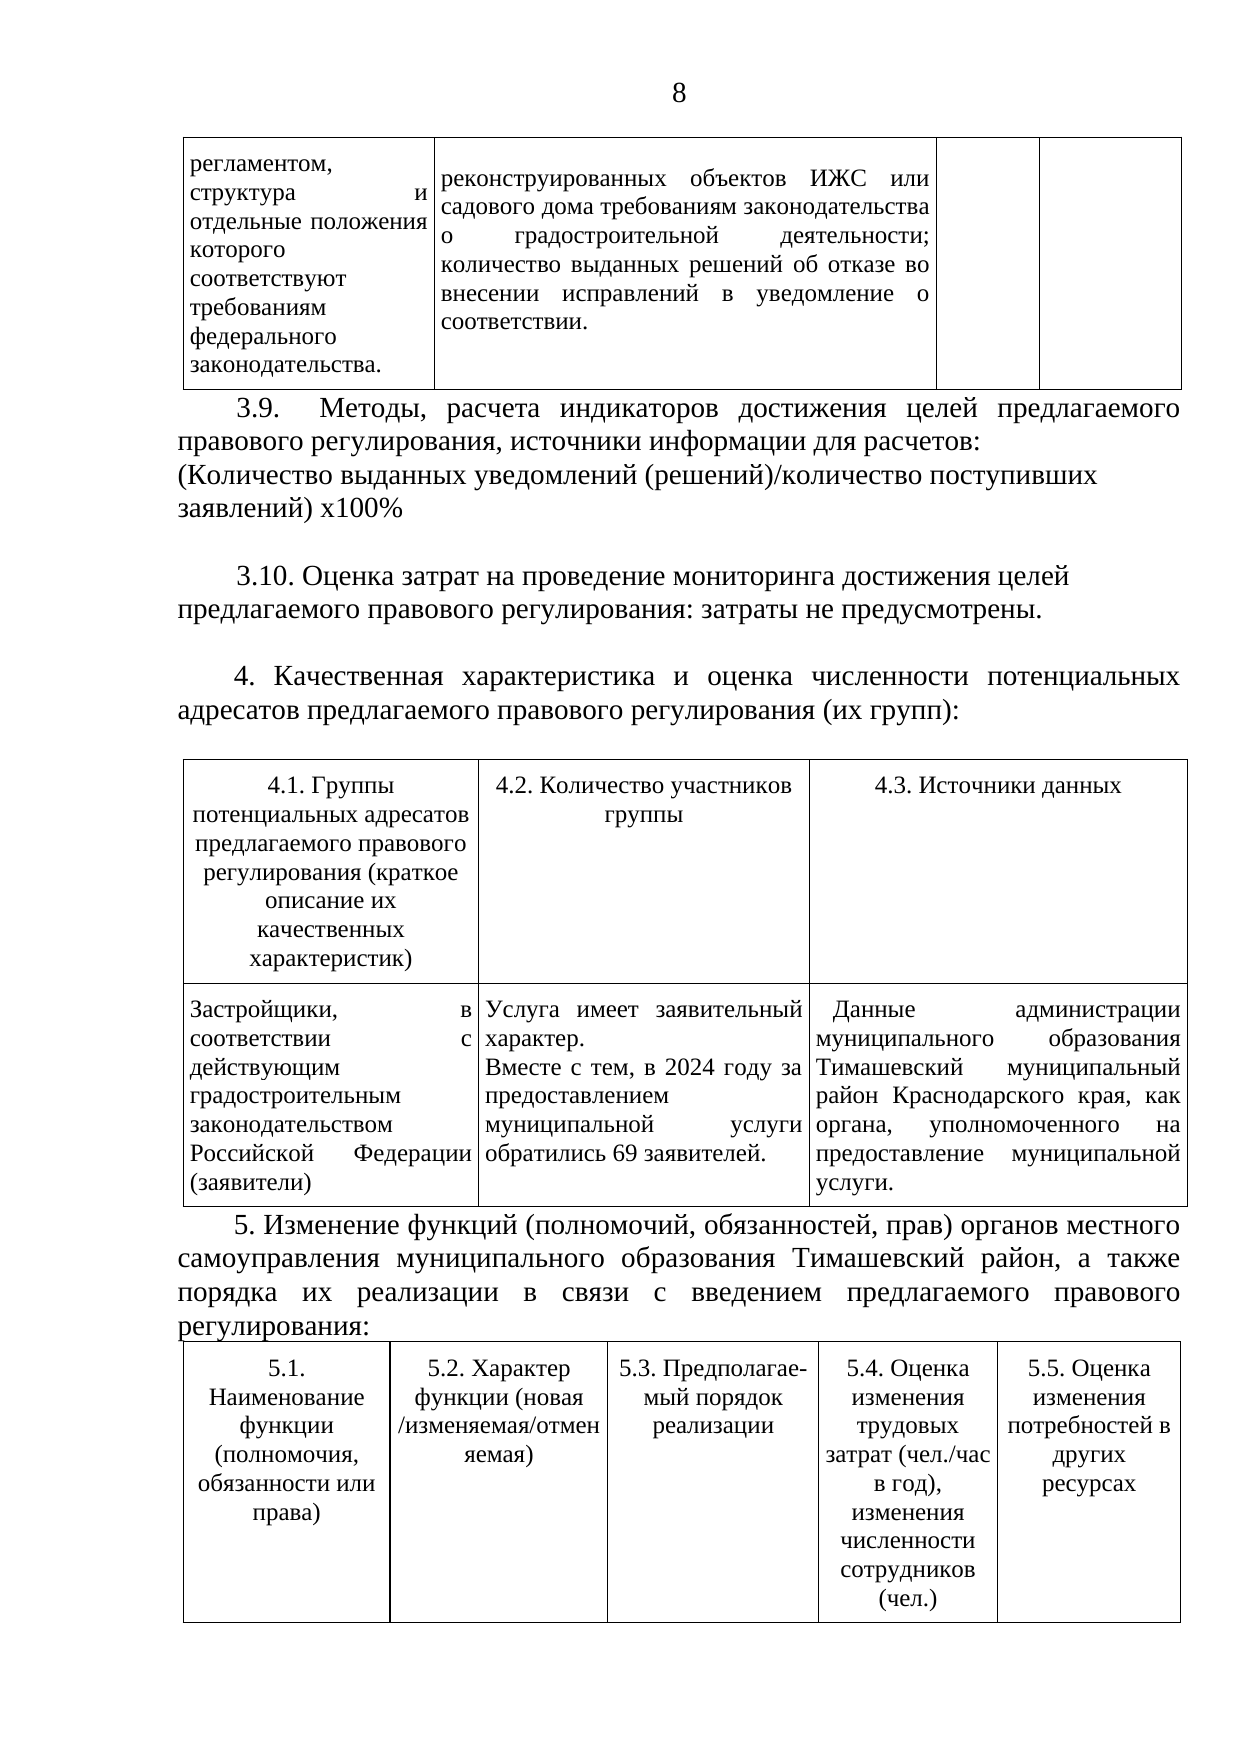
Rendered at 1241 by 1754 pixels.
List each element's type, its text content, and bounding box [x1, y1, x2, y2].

text (Количество выданных уведомлений (решений)/количество поступивших заявлений) x100% [177, 457, 1181, 524]
table_cell Услуга имеет заявительный характер. Вместе с тем, в 2024 году за предоставлением муниципальной услуги обратились 69 заявителей. [479, 984, 809, 1206]
table_header 5.4. Оценка изменения трудовых затрат (чел./час в год), изменения численности сотрудников (чел.) [819, 1342, 997, 1622]
table_header 5.2. Характер функции (новая /изменяемая/отменяемая) [391, 1342, 607, 1622]
table_header 5.3. Предполагае-мый порядок реализации [608, 1342, 818, 1622]
table_cell % [937, 138, 1039, 389]
table_header 4.1. Группы потенциальных адресатов предлагаемого правового регулирования (краткое описание их качественных характеристик) [184, 760, 478, 982]
text 3.9. Методы, расчета индикаторов достижения целей предлагаемого правового регулирования, источники информации для расчетов: [177, 390, 1181, 457]
table_header 5.1. Наименование функции (полномочия, обязанности или права) [184, 1342, 389, 1622]
text 5. Изменение функций (полномочий, обязанностей, прав) органов местного самоуправления муниципального образования Тимашевский район, а также порядка их реализации в связи с введением предлагаемого правового регулирования: [177, 1207, 1181, 1341]
table_cell Данные администрации муниципального образования Тимашевский муниципальный район Краснодарского края, как органа, уполномоченного на предоставление муниципальной услуги. [810, 984, 1187, 1206]
text 3.10. Оценка затрат на проведение мониторинга достижения целей [177, 558, 1181, 591]
text 4. Качественная характеристика и оценка численности потенциальных адресатов предлагаемого правового регулирования (их групп): [177, 658, 1181, 725]
text предлагаемого правового регулирования: затраты не предусмотрены. [177, 591, 1181, 625]
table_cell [184, 138, 434, 389]
table_header 5.5. Оценка изменения потребностей в других ресурсах [998, 1342, 1180, 1622]
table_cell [435, 138, 936, 389]
table_header 4.2. Количество участников группы [479, 760, 809, 982]
table_header 4.3. Источники данных [810, 760, 1187, 982]
table_cell Застройщики, в соответствии с действующим градостроительным законодательством Российской Федерации (заявители) [184, 984, 478, 1206]
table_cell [1040, 138, 1181, 389]
